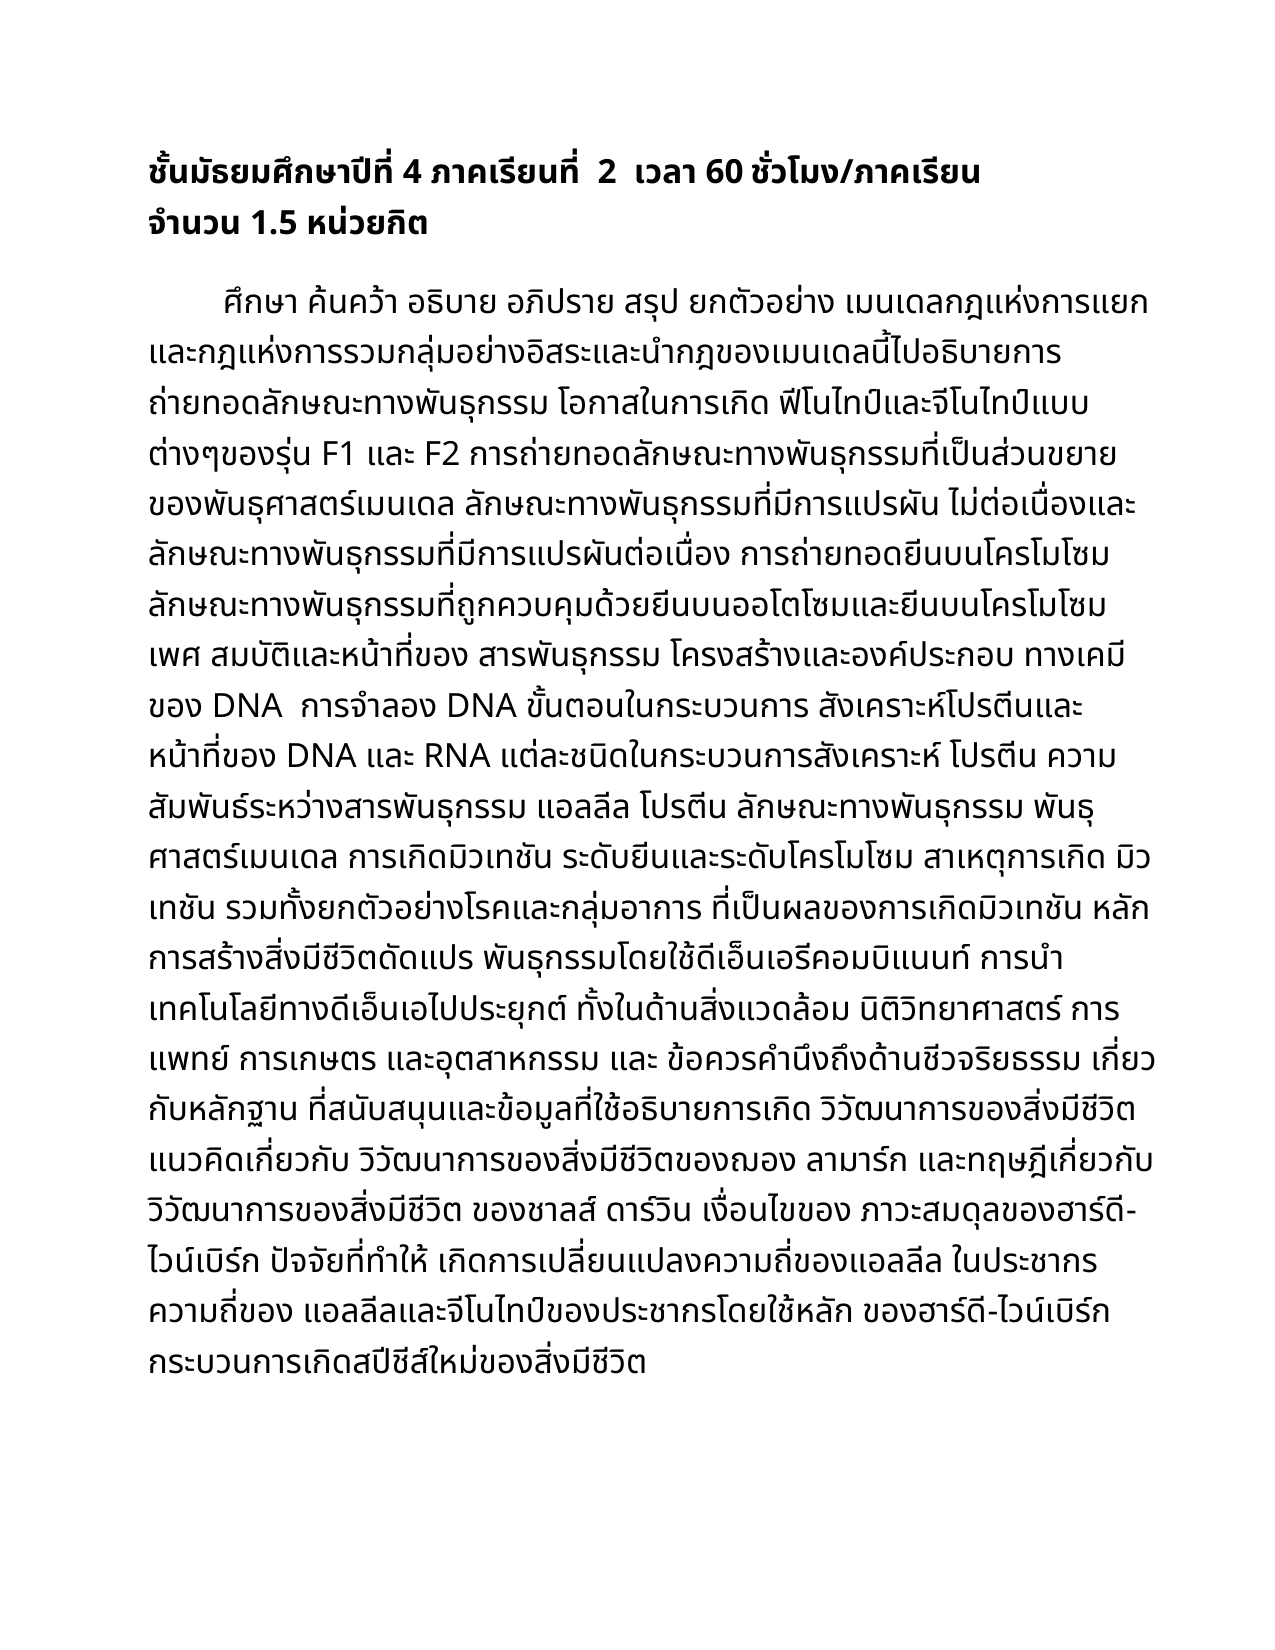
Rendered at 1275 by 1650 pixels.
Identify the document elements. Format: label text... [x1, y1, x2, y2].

text ชั้นมัธยมศึกษาปีที่ 4 ภาคเรียนที่ 2 เวลา 60ชั่วโมง/ภาคเรียน จำนวน 1.5 หน่วยกิต [148, 148, 1157, 249]
text ศึกษา ค้นคว้า อธิบาย อภิปราย สรุป ยกตัวอย่าง เมนเดลกฎแห่งการแยกและกฎแห่งการรวมกลุ่มอย่างอิสระและนำกฎของเมนเดลนี้ไปอธิบายการถ่ายทอดลักษณะทางพันธุกรรม โอกาสในการเกิด ฟีโนไทป์และจีโนไทป์แบบต่างๆของรุ่น F1 และ F2 การถ่ายทอดลักษณะทางพันธุกรรมที่เป็นส่วนขยายของพันธุศาสตร์เมนเดล ลักษณะทางพันธุกรรมที่มีการแปรผัน ไม่ต่อเนื่องและลักษณะทางพันธุกรรมที่มีการแปรผันต่อเนื่อง การถ่ายทอดยีนบนโครโมโซม ลักษณะทางพันธุกรรมที่ถูกควบคุมด้วยยีนบนออโตโซมและยีนบนโครโมโซมเพศ สมบัติและหน้าที่ของ สารพันธุกรรม โครงสร้างและองค์ประกอบ ทางเคมีของ DNA การจำลอง DNA ขั้นตอนในกระบวนการ สังเคราะห์โปรตีนและหน้าที่ของ DNA และ RNA แต่ละชนิดในกระบวนการสังเคราะห์ โปรตีน ความสัมพันธ์ระหว่างสารพันธุกรรม แอลลีล โปรตีน ลักษณะทางพันธุกรรม พันธุศาสตร์เมนเดล การเกิดมิวเทชัน ระดับยีนและระดับโครโมโซม สาเหตุการเกิด มิวเทชัน รวมทั้งยกตัวอย่างโรคและกลุ่มอาการ ที่เป็นผลของการเกิดมิวเทชัน หลักการสร้างสิ่งมีชีวิตดัดแปร พันธุกรรมโดยใช้ดีเอ็นเอรีคอมบิแนนท์ การนำเทคโนโลยีทางดีเอ็นเอไปประยุกต์ ทั้งในด้านสิ่งแวดล้อม นิติวิทยาศาสตร์ การแพทย์ การเกษตร และอุตสาหกรรม และ ข้อควรคำนึงถึงด้านชีวจริยธรรม เกี่ยวกับหลักฐาน ที่สนับสนุนและข้อมูลที่ใช้อธิบายการเกิด วิวัฒนาการของสิ่งมีชีวิต แนวคิดเกี่ยวกับ วิวัฒนาการของสิ่งมีชีวิตของฌอง ลามาร์ก และทฤษฎีเกี่ยวกับวิวัฒนาการของสิ่งมีชีวิต ของชาลส์ ดาร์วิน เงื่อนไขของ ภาวะสมดุลของฮาร์ดี-ไวน์เบิร์ก ปัจจัยที่ทำให้ เกิดการเปลี่ยนแปลงความถี่ของแอลลีล ในประชากร ความถี่ของ แอลลีลและจีโนไทป์ของประชากรโดยใช้หลัก ของฮาร์ดี-ไวน์เบิร์ก กระบวนการเกิดสปีชีส์ใหม่ของสิ่งมีชีวิต [148, 278, 1157, 1388]
